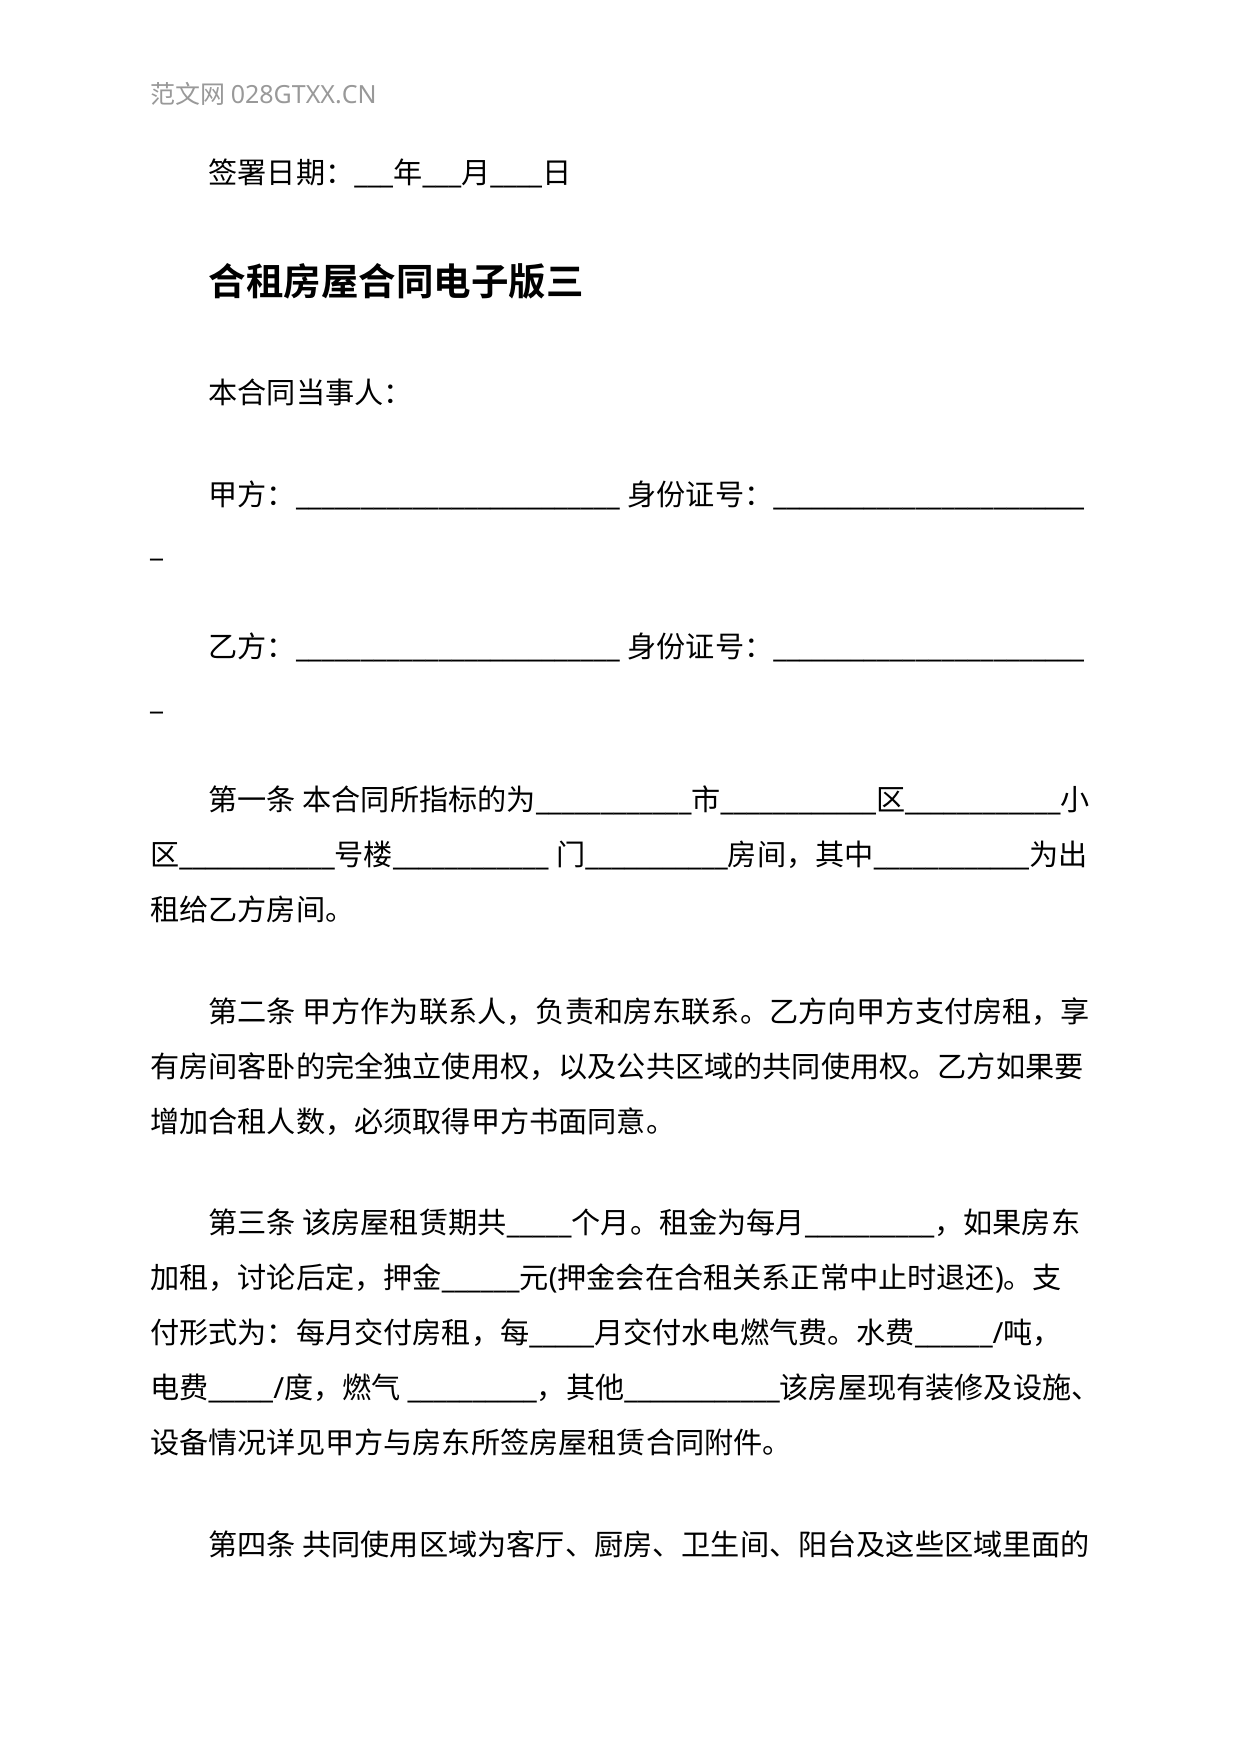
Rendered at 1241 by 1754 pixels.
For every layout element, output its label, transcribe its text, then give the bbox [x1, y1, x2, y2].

text 签署日期：___年___月____日 [150, 150, 1090, 192]
text 本合同当事人： [150, 369, 1090, 412]
text 第三条 该房屋租赁期共_____个月。租金为每月__________，如果房东加租，讨论后定，押金______元(押金会在合租关系正常中止时退还)。支付形式为：每月交付房租，每_____月交付水电燃气费。水费______/吨，电费_____/度，燃气 __________，其他____________该房屋现有装修及设施、设备情况详见甲方与房东所签房屋租赁合同附件。 [150, 1200, 1090, 1462]
text 乙方：_________________________ 身份证号：_________________________ [150, 624, 1090, 718]
text 第二条 甲方作为联系人，负责和房东联系。乙方向甲方支付房租，享有房间客卧的完全独立使用权，以及公共区域的共同使用权。乙方如果要增加合租人数，必须取得甲方书面同意。 [150, 988, 1090, 1140]
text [150, 1522, 1090, 1564]
text 甲方：_________________________ 身份证号：_________________________ [150, 471, 1090, 565]
text 合租房屋合同电子版三 [150, 252, 1090, 306]
text 第一条 本合同所指标的为____________市____________区____________小区____________号楼____________ 门___________房间，其中____________为出租给乙方房间。 [150, 777, 1090, 929]
